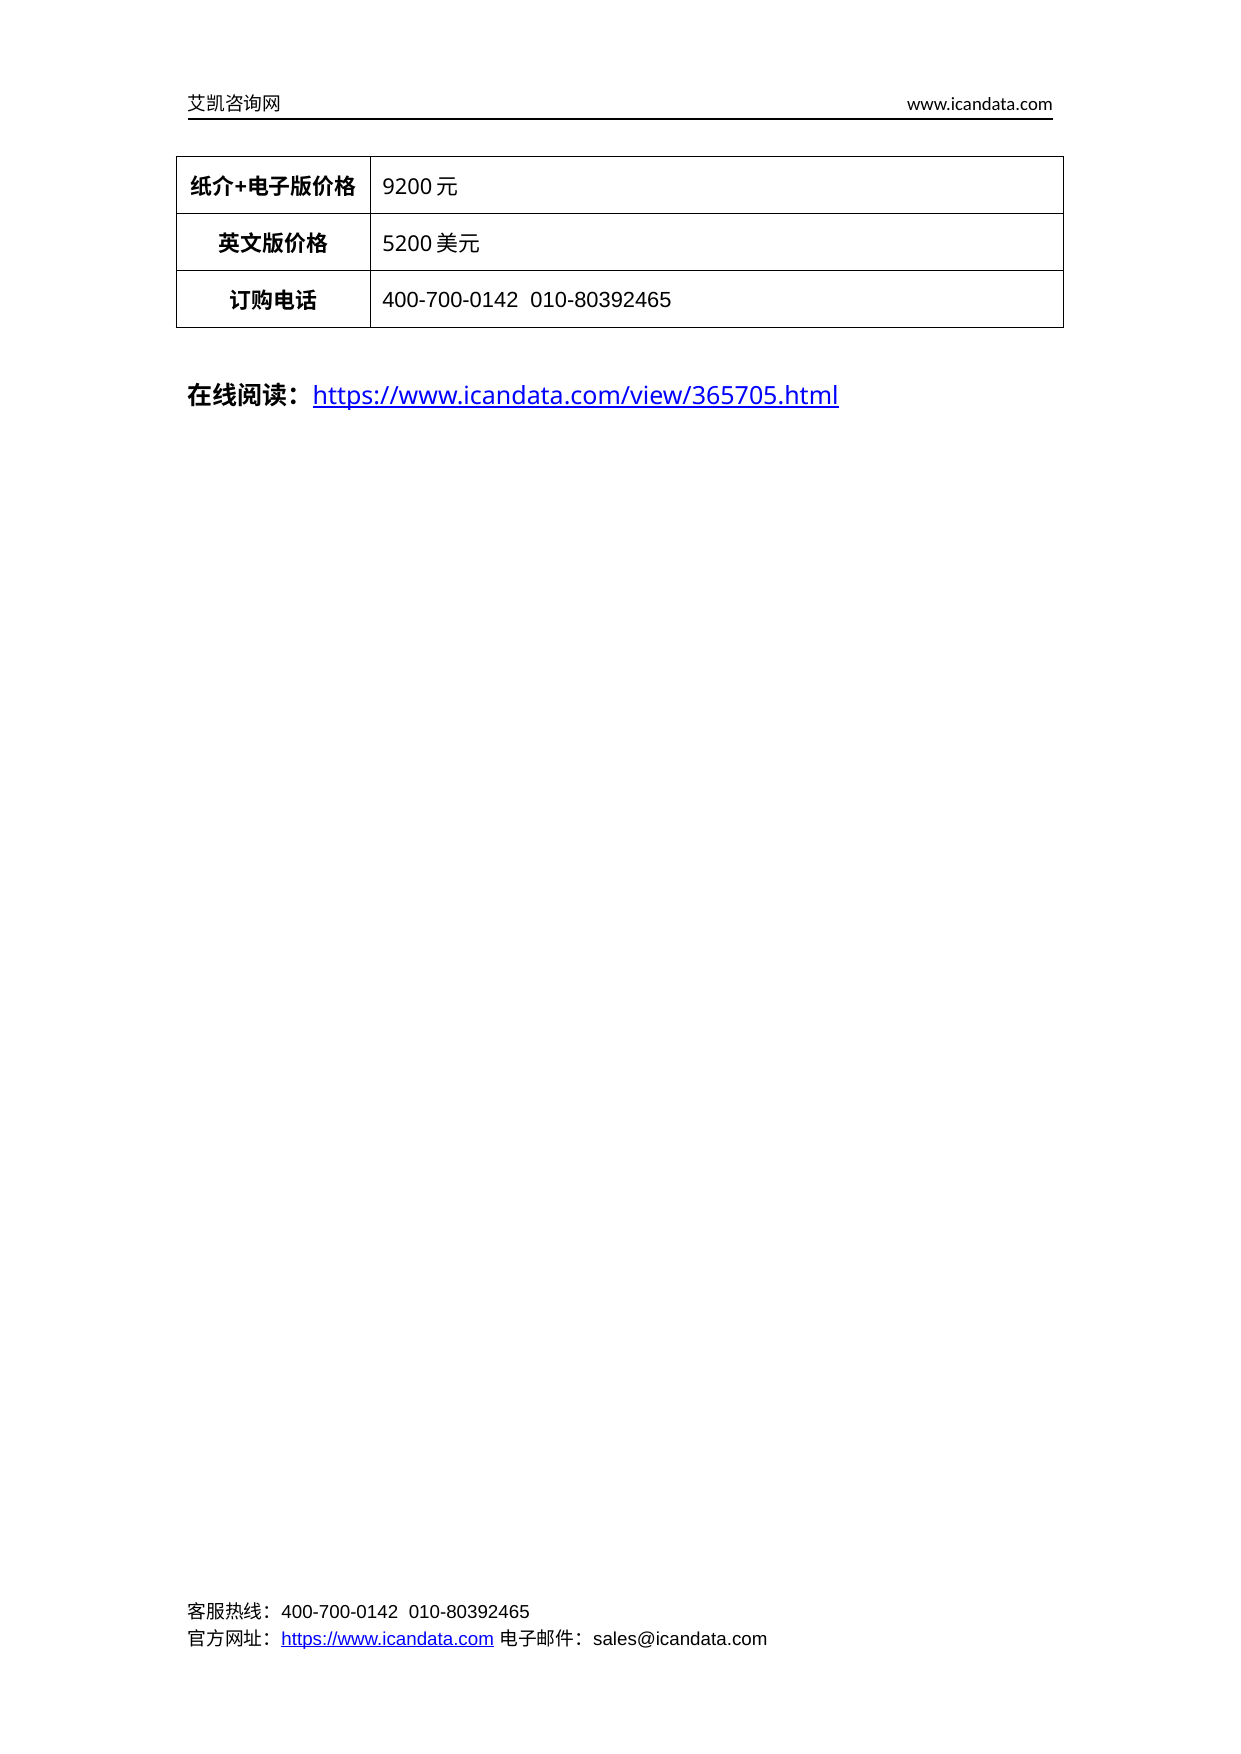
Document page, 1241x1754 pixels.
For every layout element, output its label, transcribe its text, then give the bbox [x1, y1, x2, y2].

table_cell 9200元 [371, 157, 1063, 213]
table_cell 订购电话 [177, 271, 370, 327]
table_cell 5200美元 [371, 214, 1063, 270]
table_cell 400-700-0142 010-80392465 [371, 271, 1063, 327]
table_cell 纸介+电子版价格 [177, 157, 370, 213]
table_cell 英文版价格 [177, 214, 370, 270]
text 在线阅读：https://www.icandata.com/view/365705.html [187, 361, 1053, 426]
